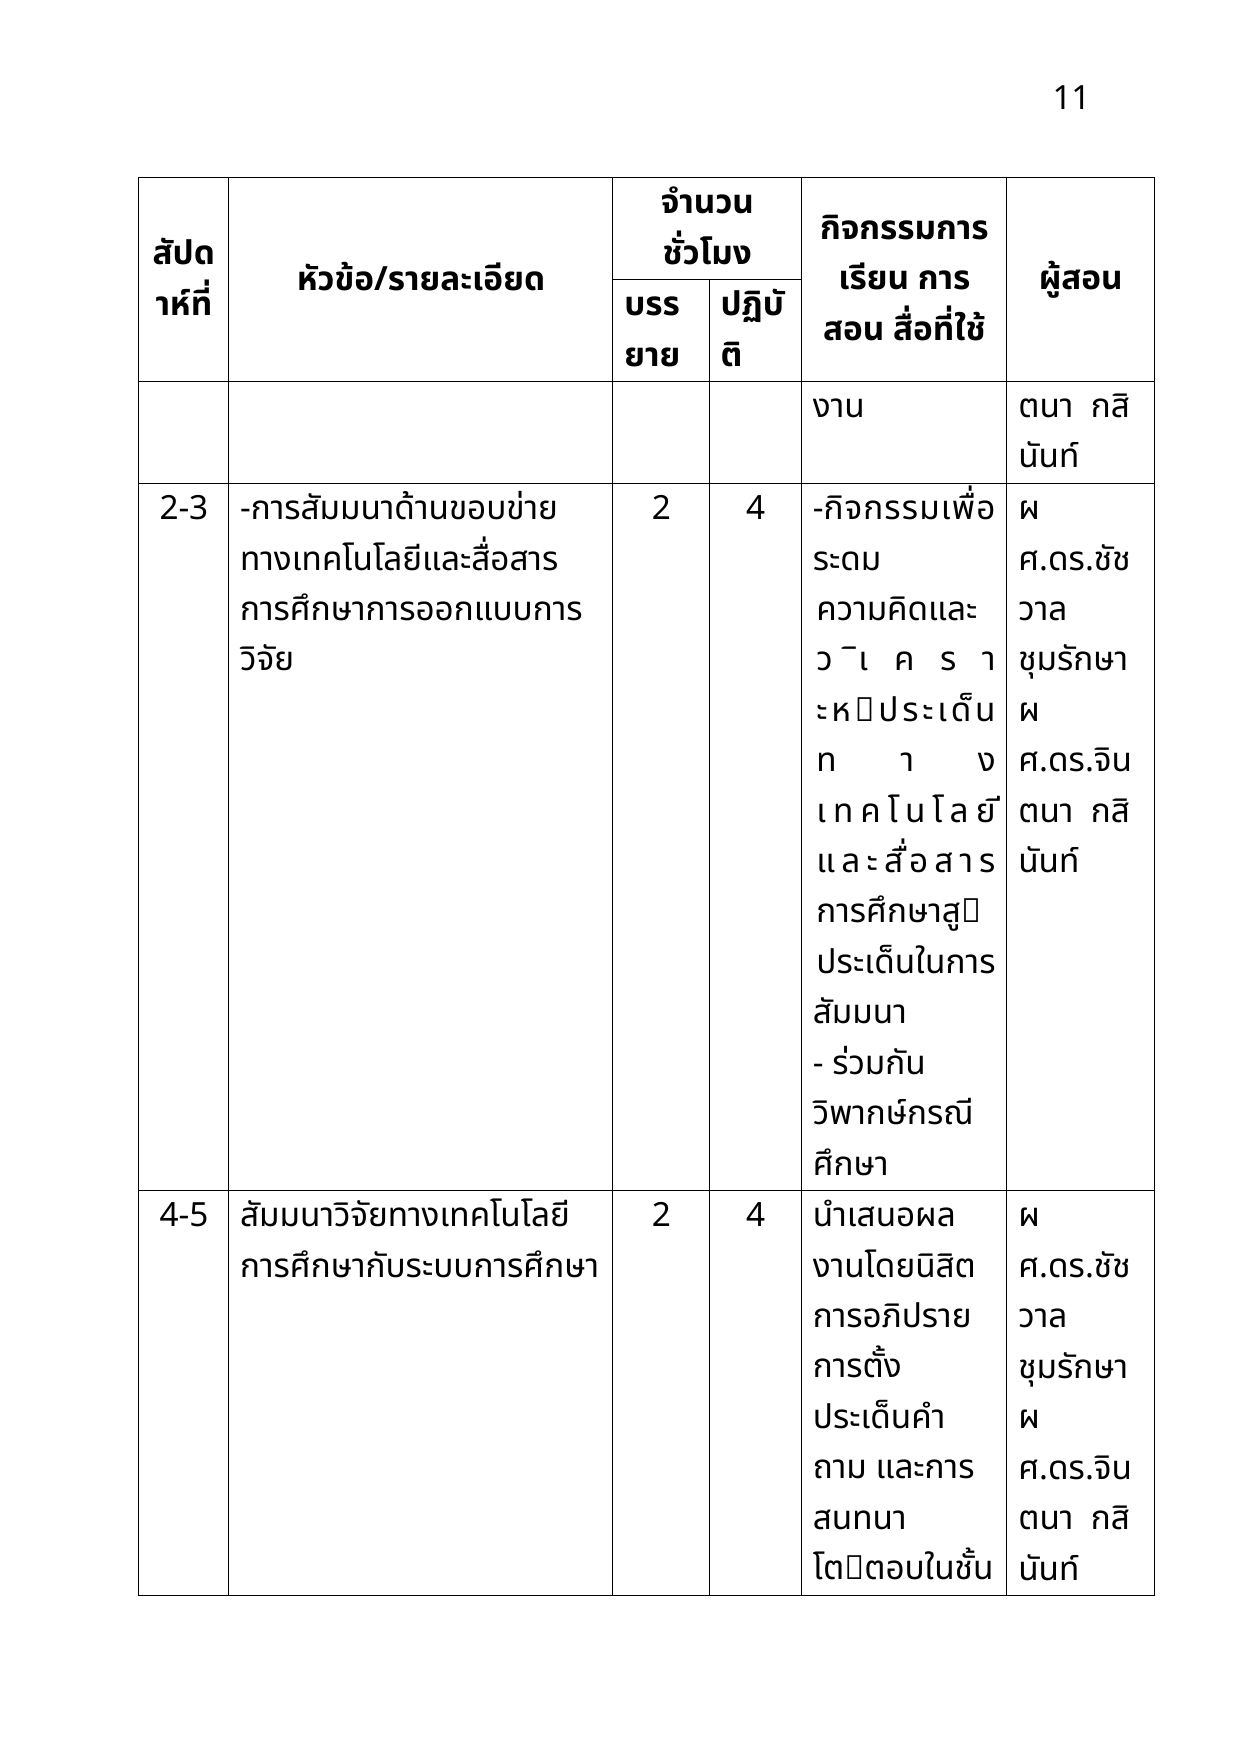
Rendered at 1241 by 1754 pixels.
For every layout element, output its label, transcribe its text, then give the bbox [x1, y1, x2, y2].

table_cell 2 [613, 484, 709, 1190]
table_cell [802, 382, 1006, 483]
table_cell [802, 1191, 1006, 1595]
table_cell 2 [710, 382, 801, 483]
table_cell ปฏิบัติ [710, 280, 801, 381]
table_cell 2 [613, 1191, 709, 1595]
table_cell ผศ.ดร.ชัชวาล ชุมรักษา ผศ.ดร.จินตนา กสินันท์ [1007, 484, 1154, 1190]
table_header ผู้สอน [1007, 178, 1154, 381]
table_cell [229, 1191, 612, 1595]
table_cell 4 [710, 1191, 801, 1595]
table_cell 4 [710, 484, 801, 1190]
table_cell บรรยาย [613, 280, 709, 381]
table_cell 1 [139, 382, 228, 483]
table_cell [1007, 382, 1154, 483]
table_cell 1 [613, 382, 709, 483]
table_header กิจกรรมการเรียน การสอน สื่อที่ใช้ [802, 178, 1006, 381]
table_header หัวข้อ/รายละเอียด [229, 178, 612, 381]
table_cell 2-3 [139, 484, 228, 1190]
table_header สัปดาห์ที่ [139, 178, 228, 381]
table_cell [1007, 1191, 1154, 1595]
table_cell -การสัมมนาด้านขอบข่ายทางเทคโนโลยีและสื่อสารการศึกษาการออกแบบการวิจัย [229, 484, 612, 1190]
table_cell -กิจกรรมเพื่อระดม ความคิดและ วิเคราะหประเด็นทางเทคโนโลยีและสื่อสารการศึกษาสู ประเด็นในการสัมมนา - ร่วมกันวิพากษ์กรณีศึกษา [802, 484, 1006, 1190]
table_header จำนวนชั่วโมง [613, 178, 801, 279]
table_cell 4-5 [139, 1191, 228, 1595]
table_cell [229, 382, 612, 483]
